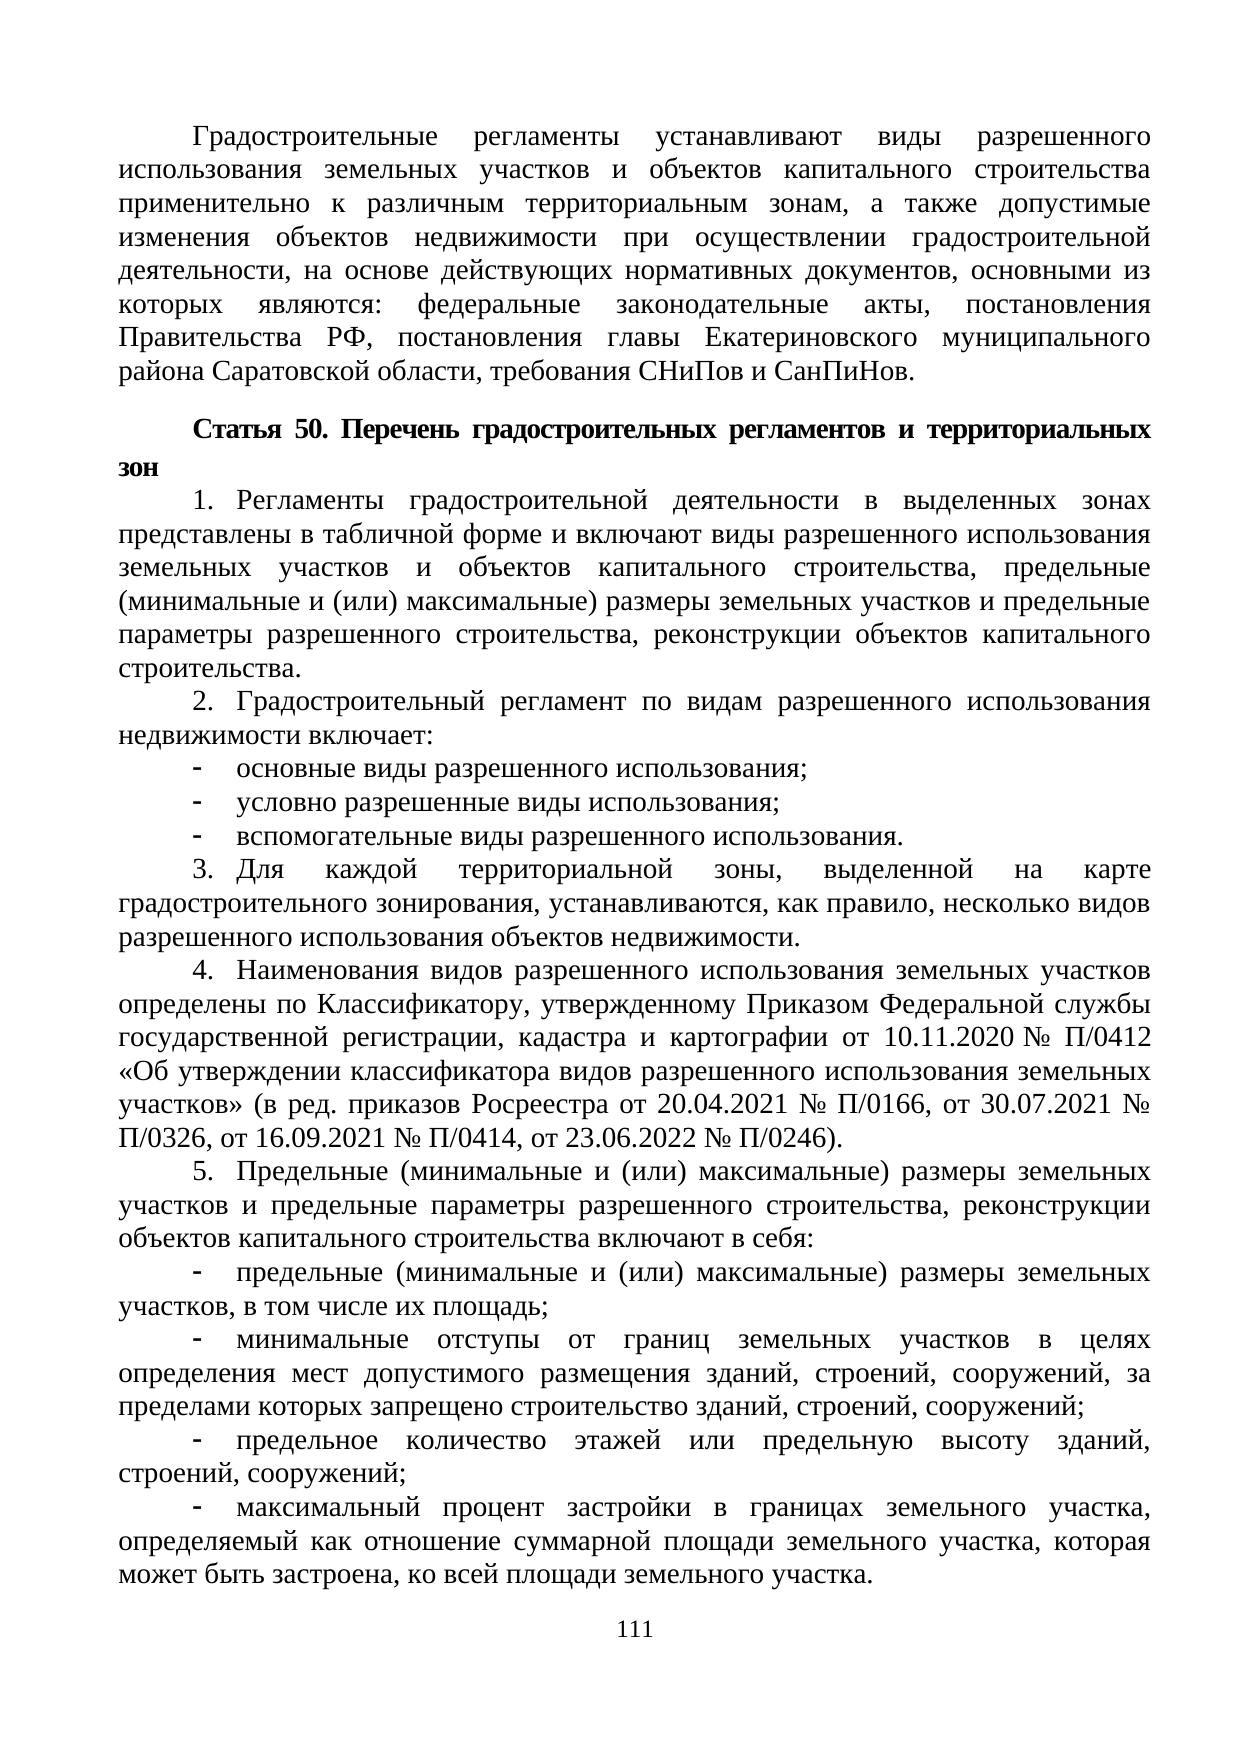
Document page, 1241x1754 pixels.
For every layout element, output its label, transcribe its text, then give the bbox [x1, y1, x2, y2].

list минимальные отступы от границ земельных участков в целях определения мест допустимого размещения зданий, строений, сооружений, за пределами которых запрещено строительство зданий, строений, сооружений; [118, 1321, 1152, 1422]
list Регламенты градостроительной деятельности в выделенных зонах представлены в табличной форме и включают виды разрешенного использования земельных участков и объектов капитального строительства, предельные (минимальные и (или) максимальные) размеры земельных участков и предельные параметры разрешенного строительства, реконструкции объектов капитального строительства. [118, 482, 1152, 683]
list предельное количество этажей или предельную высоту зданий, строений, сооружений; [118, 1422, 1152, 1489]
list основные виды разрешенного использования; [118, 751, 1152, 784]
list условно разрешенные виды использования; [118, 784, 1152, 818]
list Наименования видов разрешенного использования земельных участков определены по Классификатору, утвержденному Приказом Федеральной службы государственной регистрации, кадастра и картографии от 10.11.2020 № П/0412 «Об утверждении классификатора видов разрешенного использования земельных участков» (в ред. приказов Росреестра от 20.04.2021 № П/0166, от 30.07.2021 № П/0326, от 16.09.2021 № П/0414, от 23.06.2022 № П/0246). [118, 952, 1152, 1153]
list вспомогательные виды разрешенного использования. [118, 818, 1152, 852]
list предельные (минимальные и (или) максимальные) размеры земельных участков, в том числе их площадь; [118, 1254, 1152, 1321]
list максимальный процент застройки в границах земельного участка, определяемый как отношение суммарной площади земельного участка, которая может быть застроена, ко всей площади земельного участка. [118, 1489, 1152, 1590]
text Градостроительные регламенты устанавливают виды разрешенного использования земельных участков и объектов капитального строительства применительно к различным территориальным зонам, а также допустимые изменения объектов недвижимости при осуществлении градостроительной деятельности, на основе действующих нормативных документов, основными из которых являются: федеральные законодательные акты, постановления Правительства РФ, постановления главы Екатериновского муниципального района Саратовской области, требования СНиПов и СанПиНов. [118, 118, 1152, 386]
list Для каждой территориальной зоны, выделенной на карте градостроительного зонирования, устанавливаются, как правило, несколько видов разрешенного использования объектов недвижимости. [118, 852, 1152, 952]
subtitle Статья 50. Перечень градостроительных регламентов и территориальных зон [118, 407, 1152, 482]
list Градостроительный регламент по видам разрешенного использования недвижимости включает: [118, 683, 1152, 751]
list Предельные (минимальные и (или) максимальные) размеры земельных участков и предельные параметры разрешенного строительства, реконструкции объектов капитального строительства включают в себя: [118, 1153, 1152, 1254]
